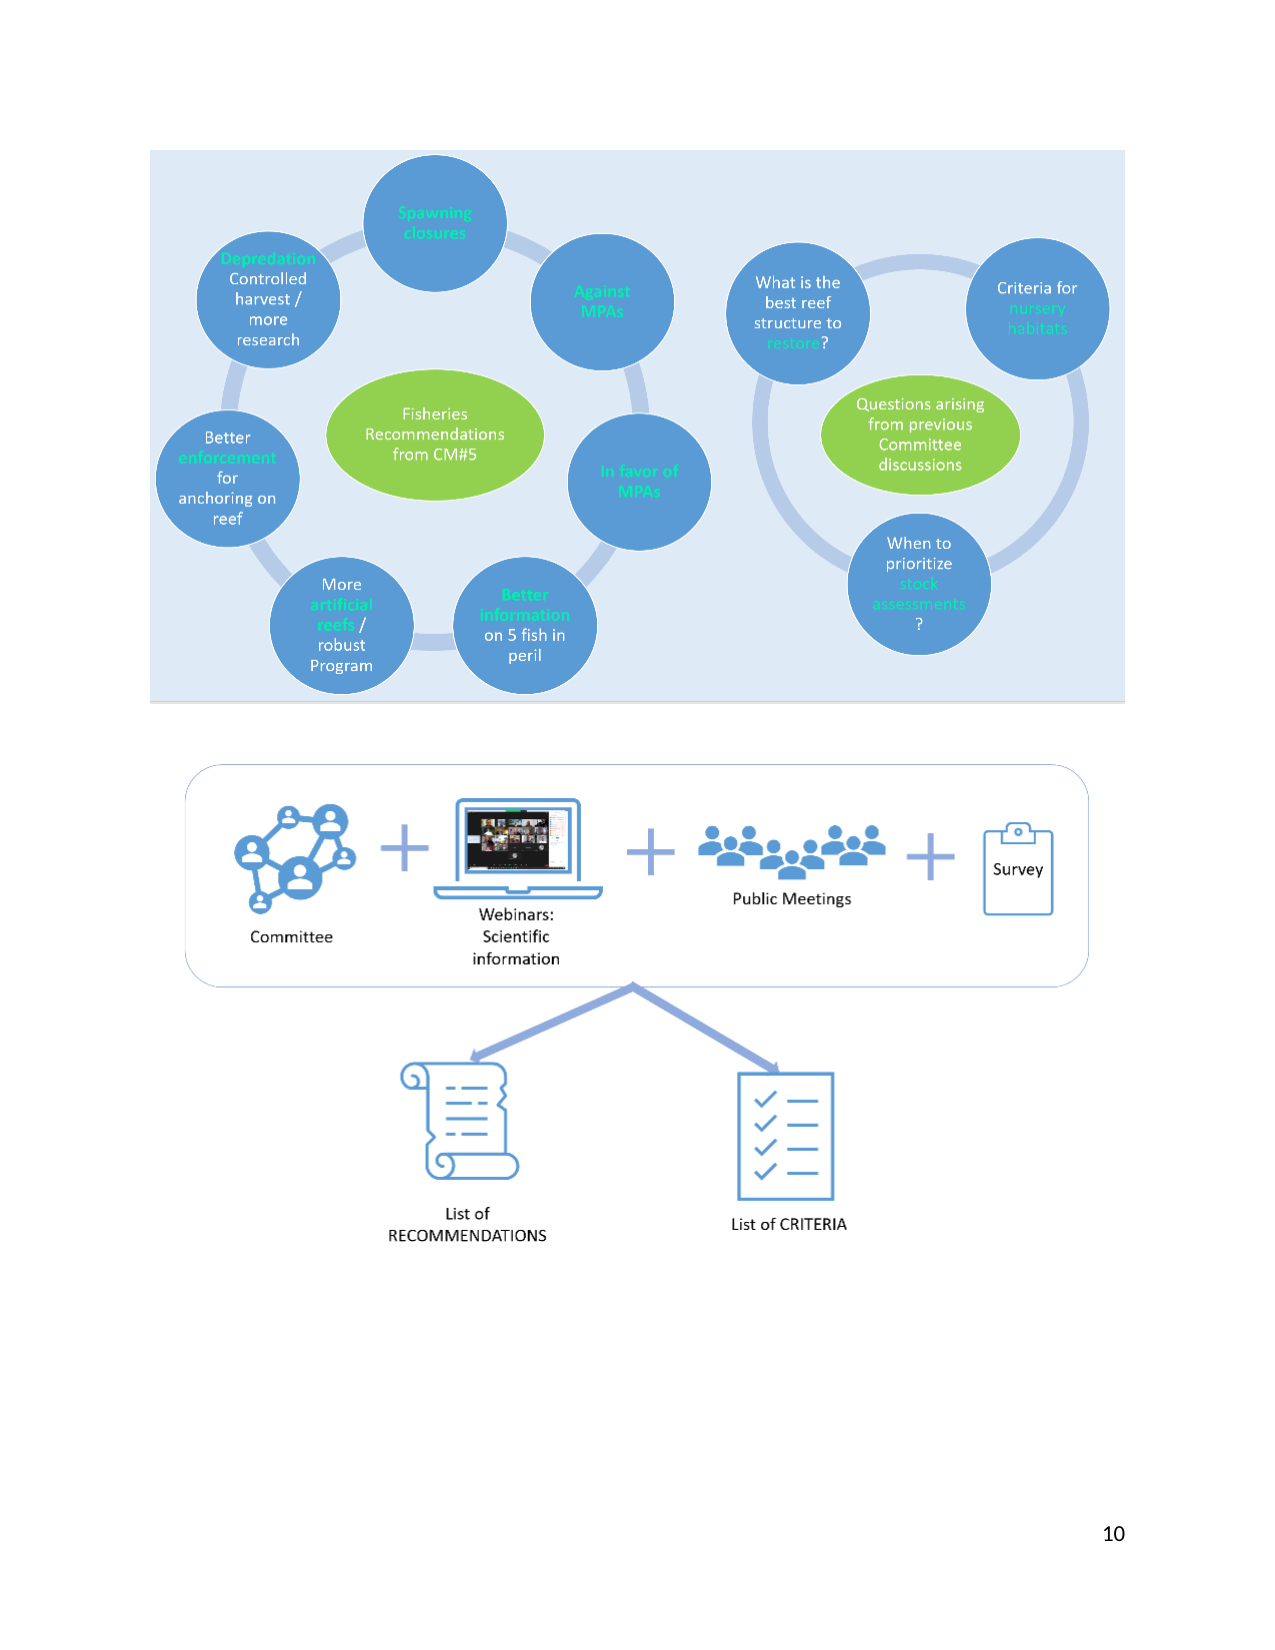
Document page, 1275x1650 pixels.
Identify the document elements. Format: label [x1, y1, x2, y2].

picture [150, 150, 1125, 704]
picture [150, 722, 1125, 1271]
